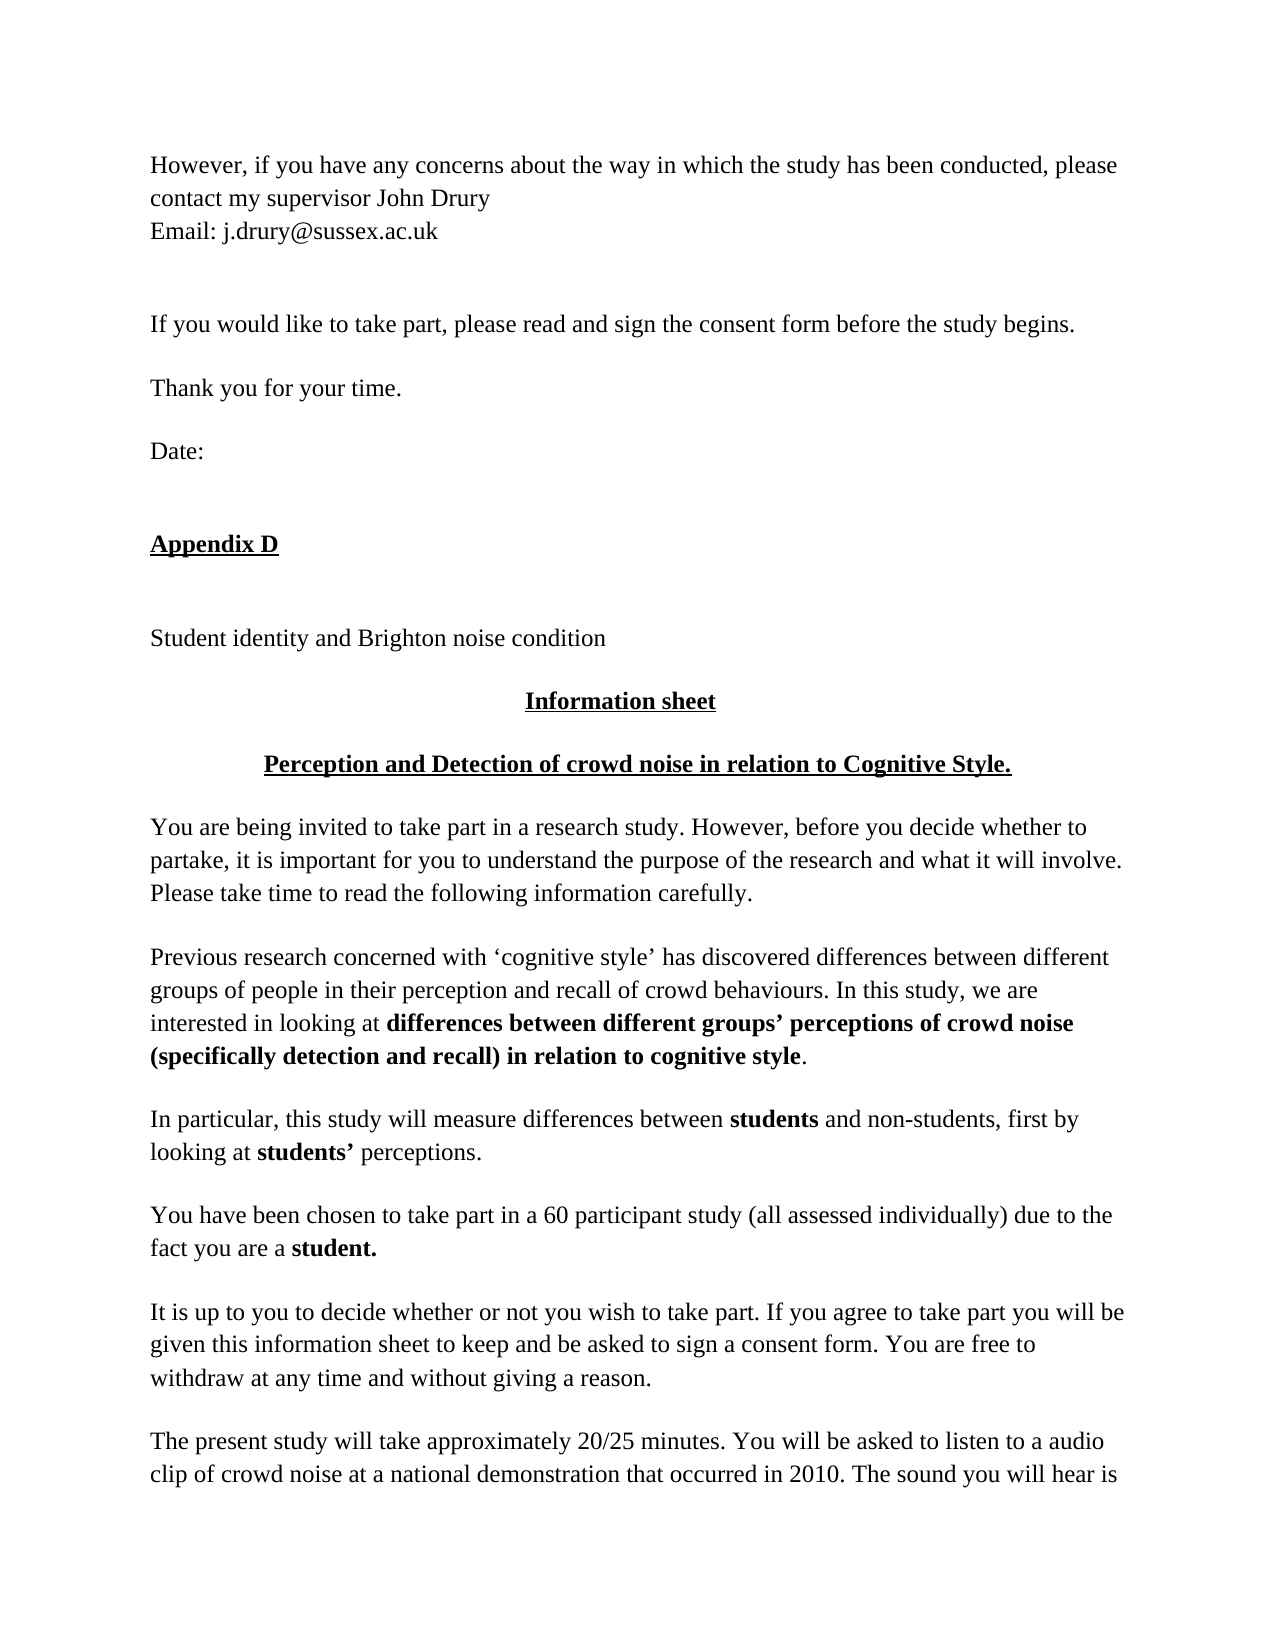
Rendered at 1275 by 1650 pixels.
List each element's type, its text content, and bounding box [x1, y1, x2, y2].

text Perception and Detection of crowd noise in relation to Cognitive Style. [150, 749, 1125, 778]
text If you would like to take part, please read and sign the consent form before the study begins. [150, 309, 1125, 338]
text Date: [150, 436, 1125, 465]
text You have been chosen to take part in a 60 participant study (all assessed individually) due to the fact you are a student. [150, 1200, 1125, 1262]
text Student identity and Brighton noise condition [150, 623, 1125, 652]
text Email: j.drury@sussex.ac.uk [150, 216, 1125, 245]
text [150, 1426, 1125, 1488]
text In particular, this study will measure differences between students and non-students, first by looking at students’ perceptions. [150, 1104, 1125, 1166]
text Thank you for your time. [150, 373, 1125, 401]
text You are being invited to take part in a research study. However, before you decide whether to partake, it is important for you to understand the purpose of the research and what it will involve. Please take time to read the following information carefully. [150, 812, 1125, 907]
text However, if you have any concerns about the way in which the study has been conducted, please contact my supervisor John Drury [150, 150, 1125, 212]
text It is up to you to decide whether or not you wish to take part. If you agree to take part you will be given this information sheet to keep and be asked to sign a consent form. You are free to withdraw at any time and without giving a reason. [150, 1297, 1125, 1391]
text Appendix D [150, 529, 1125, 558]
text Information sheet [525, 686, 1125, 715]
text Previous research concerned with ‘cognitive style’ has discovered differences between different groups of people in their perception and recall of crowd behaviours. In this study, we are interested in looking at differences between different groups’ perceptions of crowd noise (specifically detection and recall) in relation to cognitive style. [150, 942, 1125, 1069]
